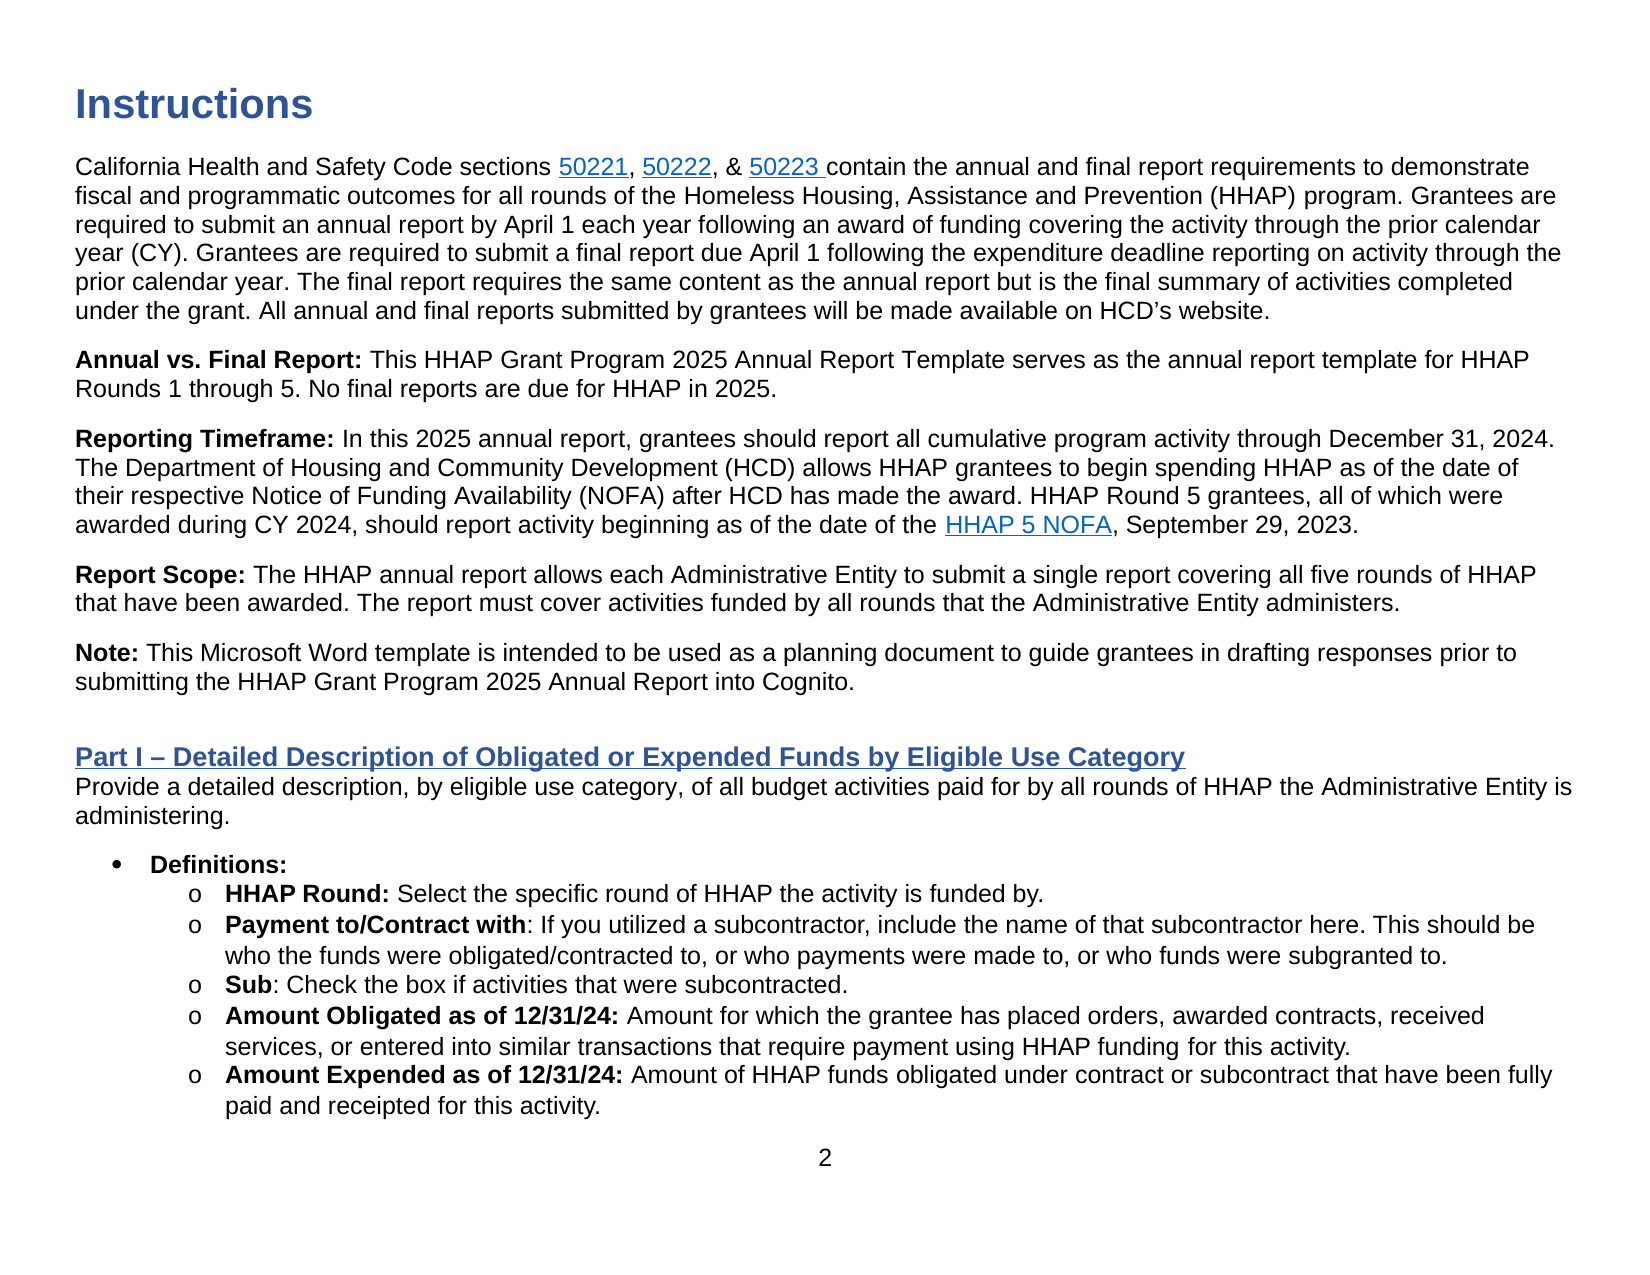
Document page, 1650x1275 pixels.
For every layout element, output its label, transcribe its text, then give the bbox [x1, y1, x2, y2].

subtitle Instructions [75, 79, 1575, 127]
list Sub: Check the box if activities that were subcontracted. [187, 970, 1575, 1001]
text Note: This Microsoft Word template is intended to be used as a planning document to guide grantees in drafting responses prior to submitting the HHAP Grant Program 2025 Annual Report into Cognito. [75, 638, 1575, 695]
list Amount Expended as of 12/31/24: Amount of HHAP funds obligated under contract or subcontract that have been fully paid and receipted for this activity. [187, 1060, 1575, 1120]
text Annual vs. Final Report: This HHAP Grant Program 2025 Annual Report Template serves as the annual report template for HHAP Rounds 1 through 5. No final reports are due for HHAP in 2025. [75, 345, 1575, 403]
text Report Scope: The HHAP annual report allows each Administrative Entity to submit a single report covering all five rounds of HHAP that have been awarded. The report must cover activities funded by all rounds that the Administrative Entity administers. [75, 559, 1575, 617]
text Provide a detailed description, by eligible use category, of all budget activities paid for by all rounds of HHAP the Administrative Entity is administering. [75, 772, 1575, 829]
list Definitions: [112, 850, 1575, 879]
list Amount Obligated as of 12/31/24: Amount for which the grantee has placed orders, awarded contracts, received services, or entered into similar transactions that require payment using HHAP funding for this activity. [187, 1001, 1575, 1060]
list HHAP Round: Select the specific round of HHAP the activity is funded by. [187, 879, 1575, 910]
text California Health and Safety Code sections 50221, 50222, & 50223 contain the annual and final report requirements to demonstrate fiscal and programmatic outcomes for all rounds of the Homeless Housing, Assistance and Prevention (HHAP) program. Grantees are required to submit an annual report by April 1 each year following an award of funding covering the activity through the prior calendar year (CY). Grantees are required to submit a final report due April 1 following the expenditure deadline reporting on activity through the prior calendar year. The final report requires the same content as the annual report but is the final summary of activities completed under the grant. All annual and final reports submitted by grantees will be made available on HCD’s website. [75, 152, 1575, 324]
list Payment to/Contract with: If you utilized a subcontractor, include the name of that subcontractor here. This should be who the funds were obligated/contracted to, or who payments were made to, or who funds were subgranted to. [187, 910, 1575, 970]
text Reporting Timeframe: In this 2025 annual report, grantees should report all cumulative program activity through December 31, 2024. The Department of Housing and Community Development (HCD) allows HHAP grantees to begin spending HHAP as of the date of their respective Notice of Funding Availability (NOFA) after HCD has made the award. HHAP Round 5 grantees, all of which were awarded during CY 2024, should report activity beginning as of the date of the HHAP 5 NOFA, September 29, 2023. [75, 424, 1575, 539]
subtitle Part I – Detailed Description of Obligated or Expended Funds by Eligible Use Category [75, 741, 1575, 772]
